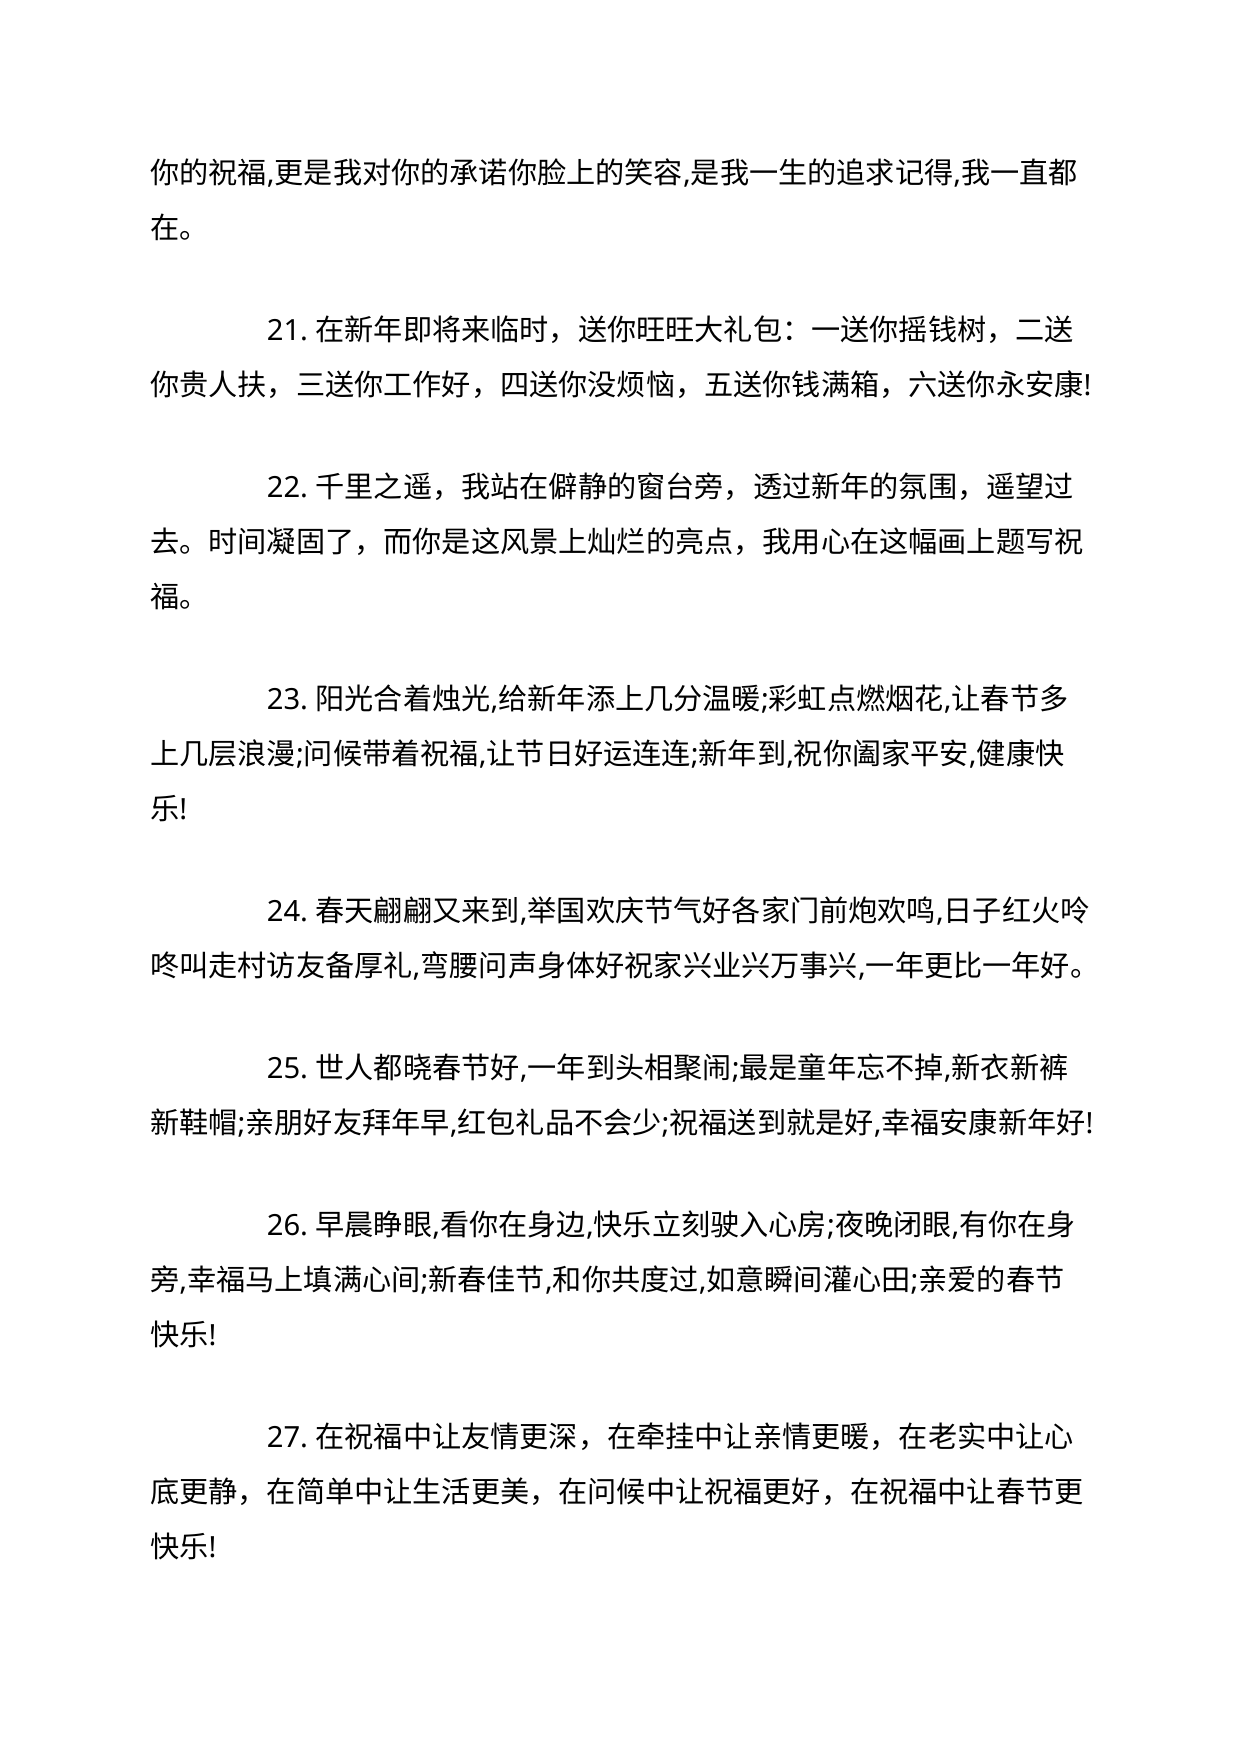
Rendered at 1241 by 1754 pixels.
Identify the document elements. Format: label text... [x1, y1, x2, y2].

text 27. 在祝福中让友情更深，在牵挂中让亲情更暖，在老实中让心底更静，在简单中让生活更美，在问候中让祝福更好，在祝福中让春节更快乐! [150, 1413, 1090, 1566]
text 23. 阳光合着烛光,给新年添上几分温暖;彩虹点燃烟花,让春节多上几层浪漫;问候带着祝福,让节日好运连连;新年到,祝你阖家平安,健康快乐! [150, 675, 1090, 828]
text 22. 千里之遥，我站在僻静的窗台旁，透过新年的氛围，遥望过去。时间凝固了，而你是这风景上灿烂的亮点，我用心在这幅画上题写祝福。 [150, 464, 1090, 616]
text 26. 早晨睁眼,看你在身边,快乐立刻驶入心房;夜晚闭眼,有你在身旁,幸福马上填满心间;新春佳节,和你共度过,如意瞬间灌心田;亲爱的春节快乐! [150, 1201, 1090, 1354]
text 25. 世人都晓春节好,一年到头相聚闹;最是童年忘不掉,新衣新裤新鞋帽;亲朋好友拜年早,红包礼品不会少;祝福送到就是好,幸福安康新年好! [150, 1044, 1090, 1142]
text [150, 150, 1090, 247]
text 21. 在新年即将来临时，送你旺旺大礼包：一送你摇钱树，二送你贵人扶，三送你工作好，四送你没烦恼，五送你钱满箱，六送你永安康! [150, 307, 1090, 404]
text 24. 春天翩翩又来到,举国欢庆节气好各家门前炮欢鸣,日子红火呤咚叫走村访友备厚礼,弯腰问声身体好祝家兴业兴万事兴,一年更比一年好。 [150, 887, 1090, 985]
